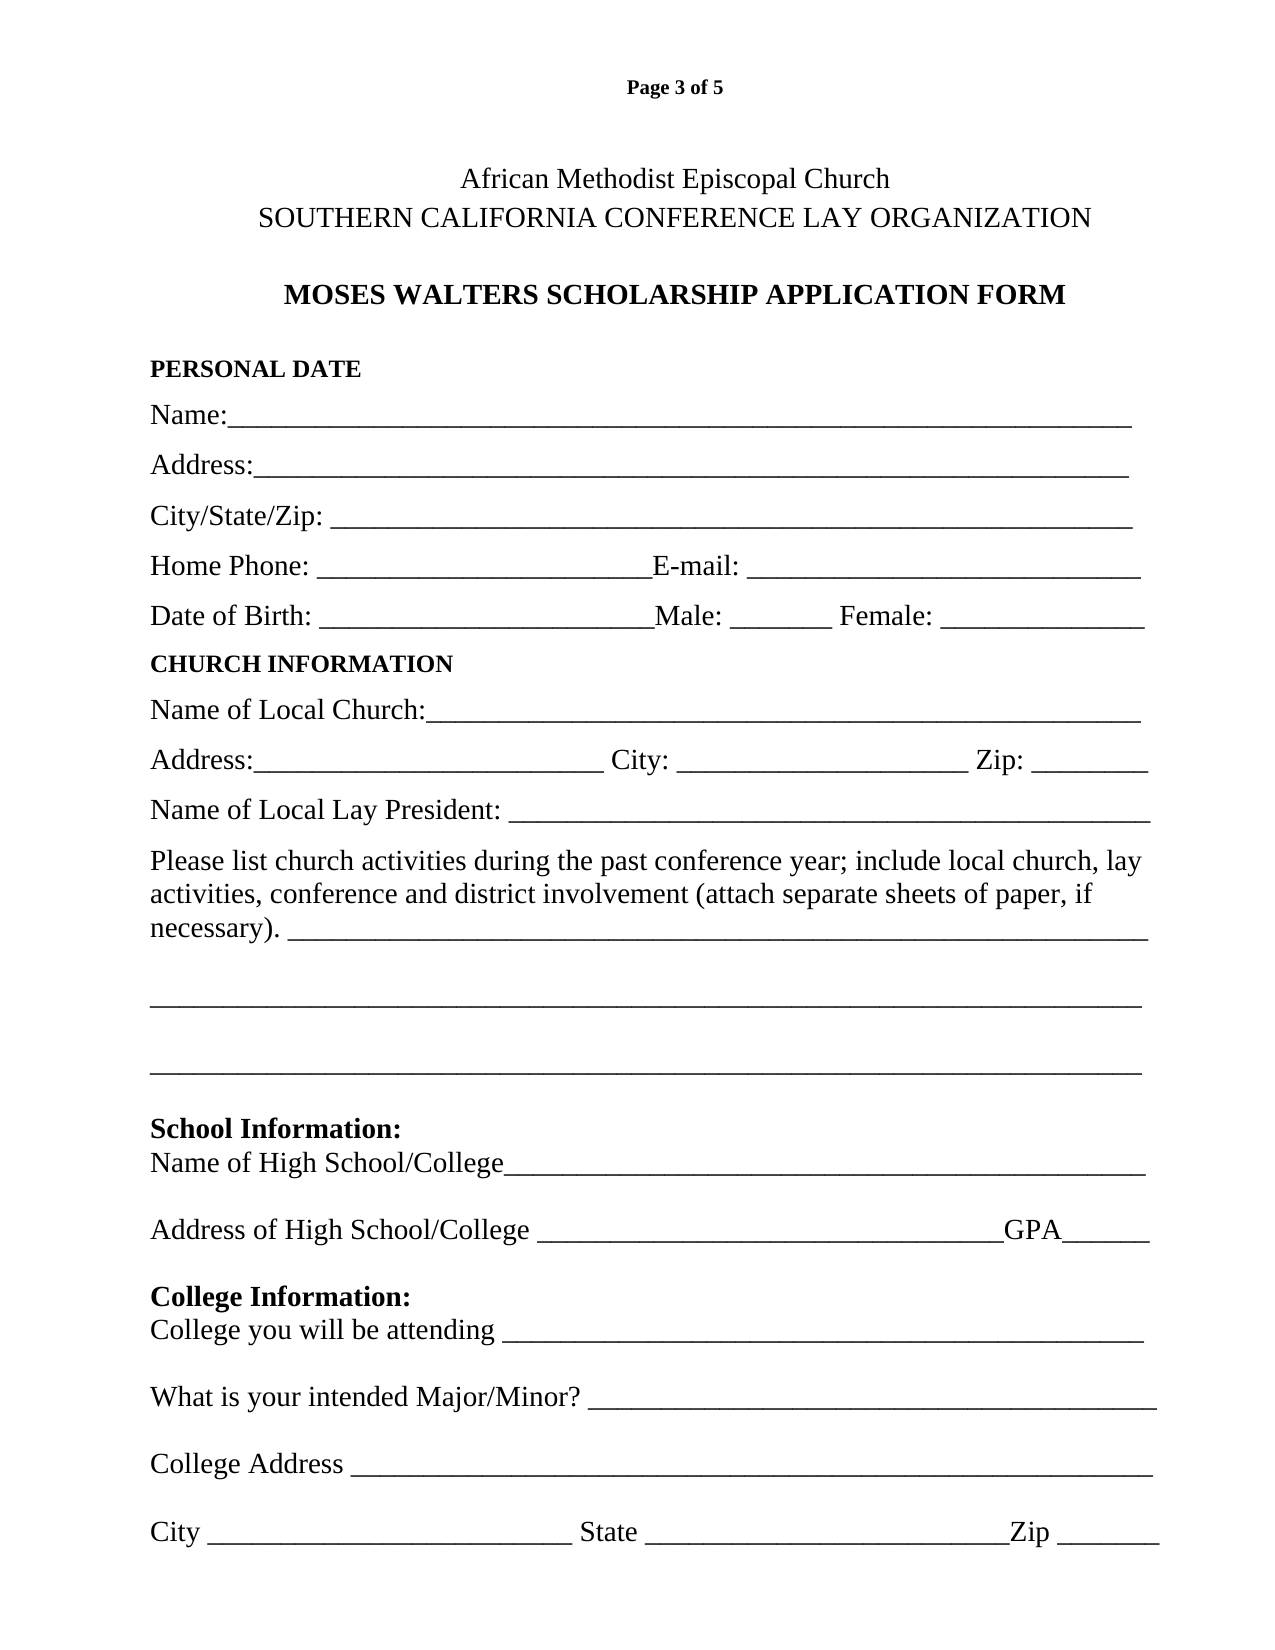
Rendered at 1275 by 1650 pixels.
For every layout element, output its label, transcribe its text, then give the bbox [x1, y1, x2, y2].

list College you will be attending ____________________________________________ [150, 1312, 1200, 1346]
list Name of Local Lay President: ____________________________________________ [150, 792, 1200, 826]
list African Methodist Episcopal Church [150, 161, 1200, 195]
list MOSES WALTERS SCHOLARSHIP APPLICATION FORM [150, 277, 1200, 311]
list ____________________________________________________________________ [150, 977, 1200, 1011]
list Name of High School/College____________________________________________ [150, 1145, 1200, 1178]
list City/State/Zip: _______________________________________________________ [150, 498, 1200, 531]
list CHURCH INFORMATION [150, 649, 1200, 677]
list ____________________________________________________________________ [150, 1044, 1200, 1078]
list Address of High School/College ________________________________GPA______ [150, 1212, 1200, 1245]
list Home Phone: _______________________E-mail: ___________________________ [150, 548, 1200, 582]
list Page 3 of 5 [150, 75, 1200, 99]
list Please list church activities during the past conference year; include local church, lay activities, conference and district involvement (attach separate sheets of paper, if necessary). ___________________________________________________________ [150, 843, 1200, 943]
list PERSONAL DATE [150, 354, 1200, 383]
list SOUTHERN CALIFORNIA CONFERENCE LAY ORGANIZATION [150, 200, 1200, 233]
list Name of Local Church:_________________________________________________ [150, 692, 1200, 725]
list School Information: [150, 1111, 1200, 1145]
list City _________________________ State _________________________Zip _______ [150, 1514, 1200, 1547]
list College Information: [150, 1279, 1200, 1312]
list What is your intended Major/Minor? _______________________________________ [150, 1379, 1200, 1413]
list Address:____________________________________________________________ [150, 447, 1200, 481]
list College Address _______________________________________________________ [150, 1447, 1200, 1480]
list Name:______________________________________________________________ [150, 397, 1200, 431]
list Date of Birth: _______________________Male: _______ Female: ______________ [150, 598, 1200, 632]
list Address:________________________ City: ____________________ Zip: ________ [150, 742, 1200, 776]
